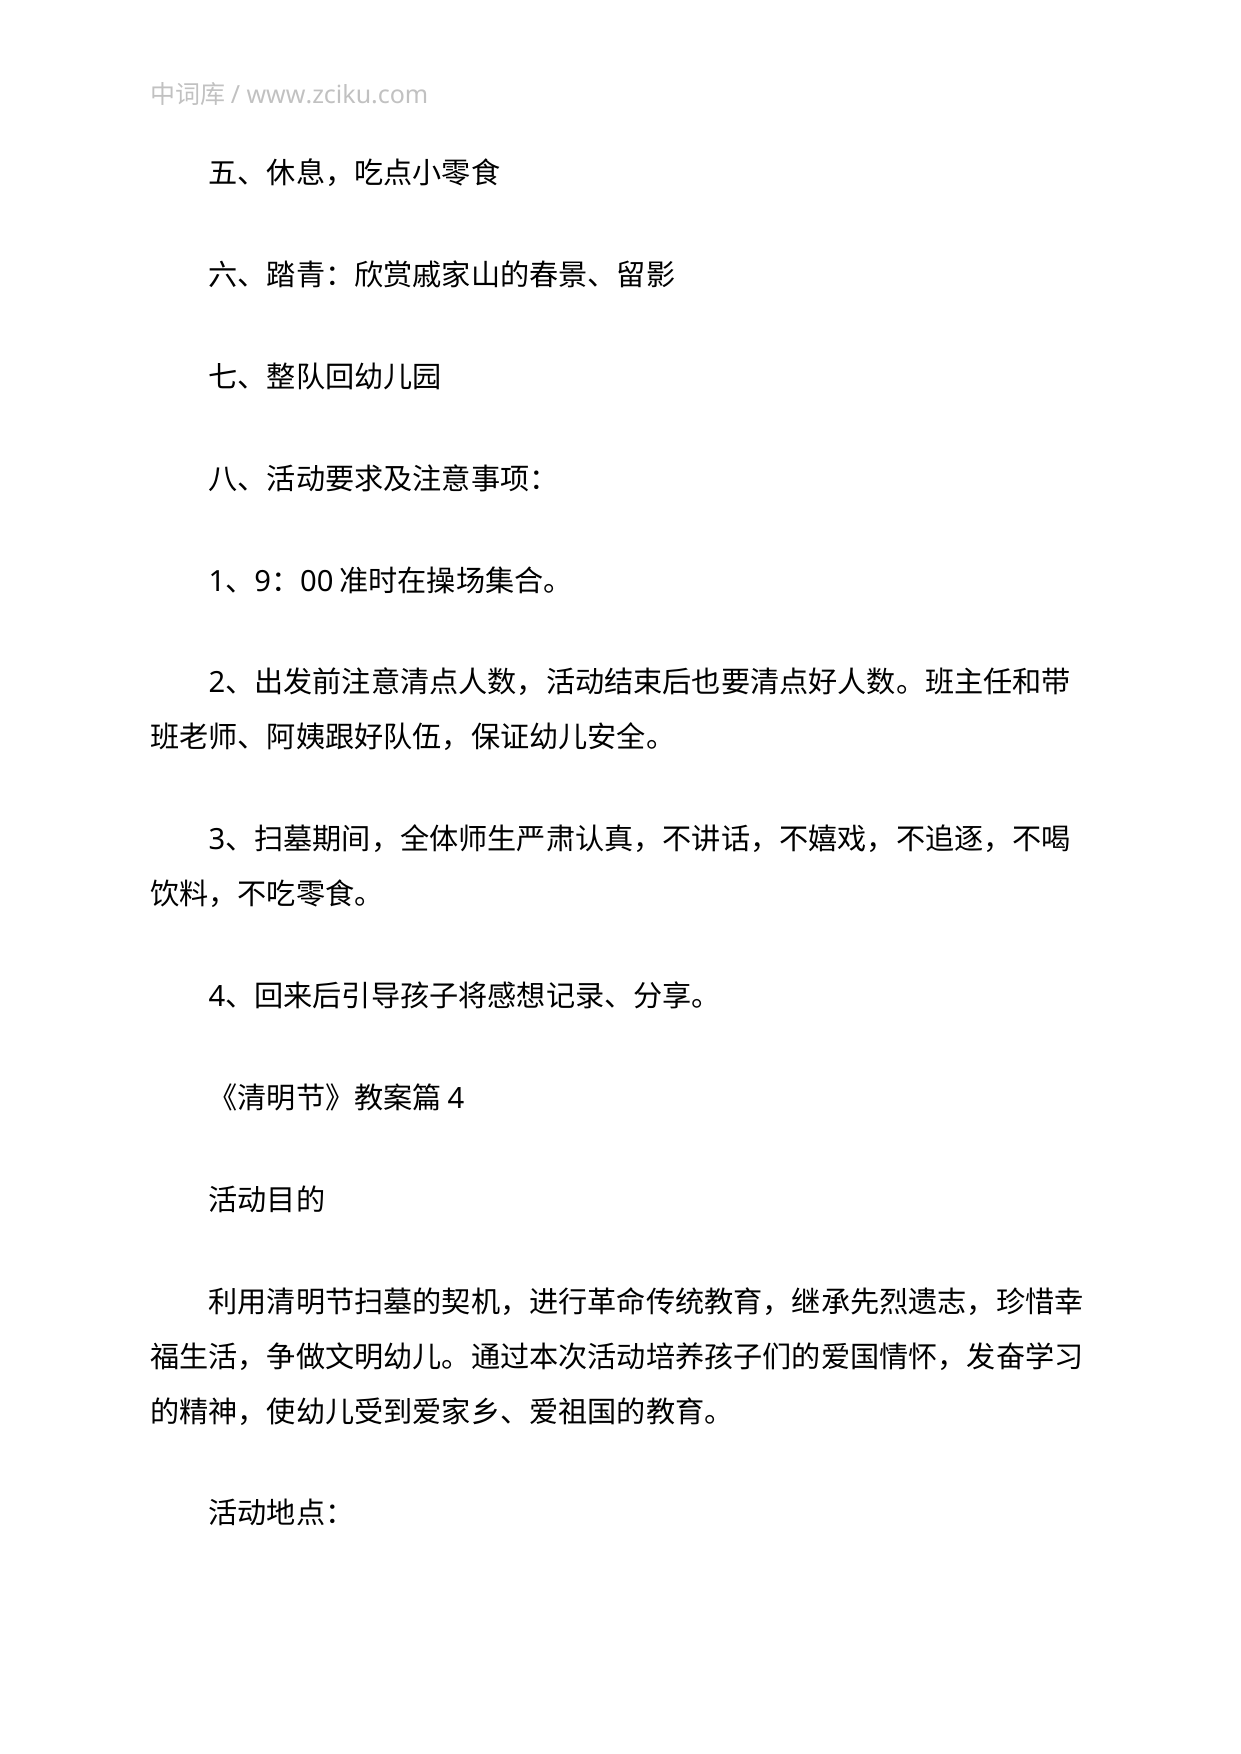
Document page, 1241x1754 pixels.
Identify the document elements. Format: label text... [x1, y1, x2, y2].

text 活动地点： [150, 1490, 1090, 1532]
text 3、扫墓期间，全体师生严肃认真，不讲话，不嬉戏，不追逐，不喝饮料，不吃零食。 [150, 816, 1090, 913]
text 八、活动要求及注意事项： [150, 455, 1090, 498]
text 七、整队回幼儿园 [150, 353, 1090, 396]
text 活动目的 [150, 1177, 1090, 1219]
text 六、踏青：欣赏戚家山的春景、留影 [150, 252, 1090, 294]
text 4、回来后引导孩子将感想记录、分享。 [150, 973, 1090, 1015]
text 1、9：00准时在操场集合。 [150, 557, 1090, 599]
text 利用清明节扫墓的契机，进行革命传统教育，继承先烈遗志，珍惜幸福生活，争做文明幼儿。通过本次活动培养孩子们的爱国情怀，发奋学习的精神，使幼儿受到爱家乡、爱祖国的教育。 [150, 1278, 1090, 1430]
text 2、出发前注意清点人数，活动结束后也要清点好人数。班主任和带班老师、阿姨跟好队伍，保证幼儿安全。 [150, 659, 1090, 756]
text 五、休息，吃点小零食 [150, 150, 1090, 192]
text 《清明节》教案篇4 [150, 1074, 1090, 1117]
